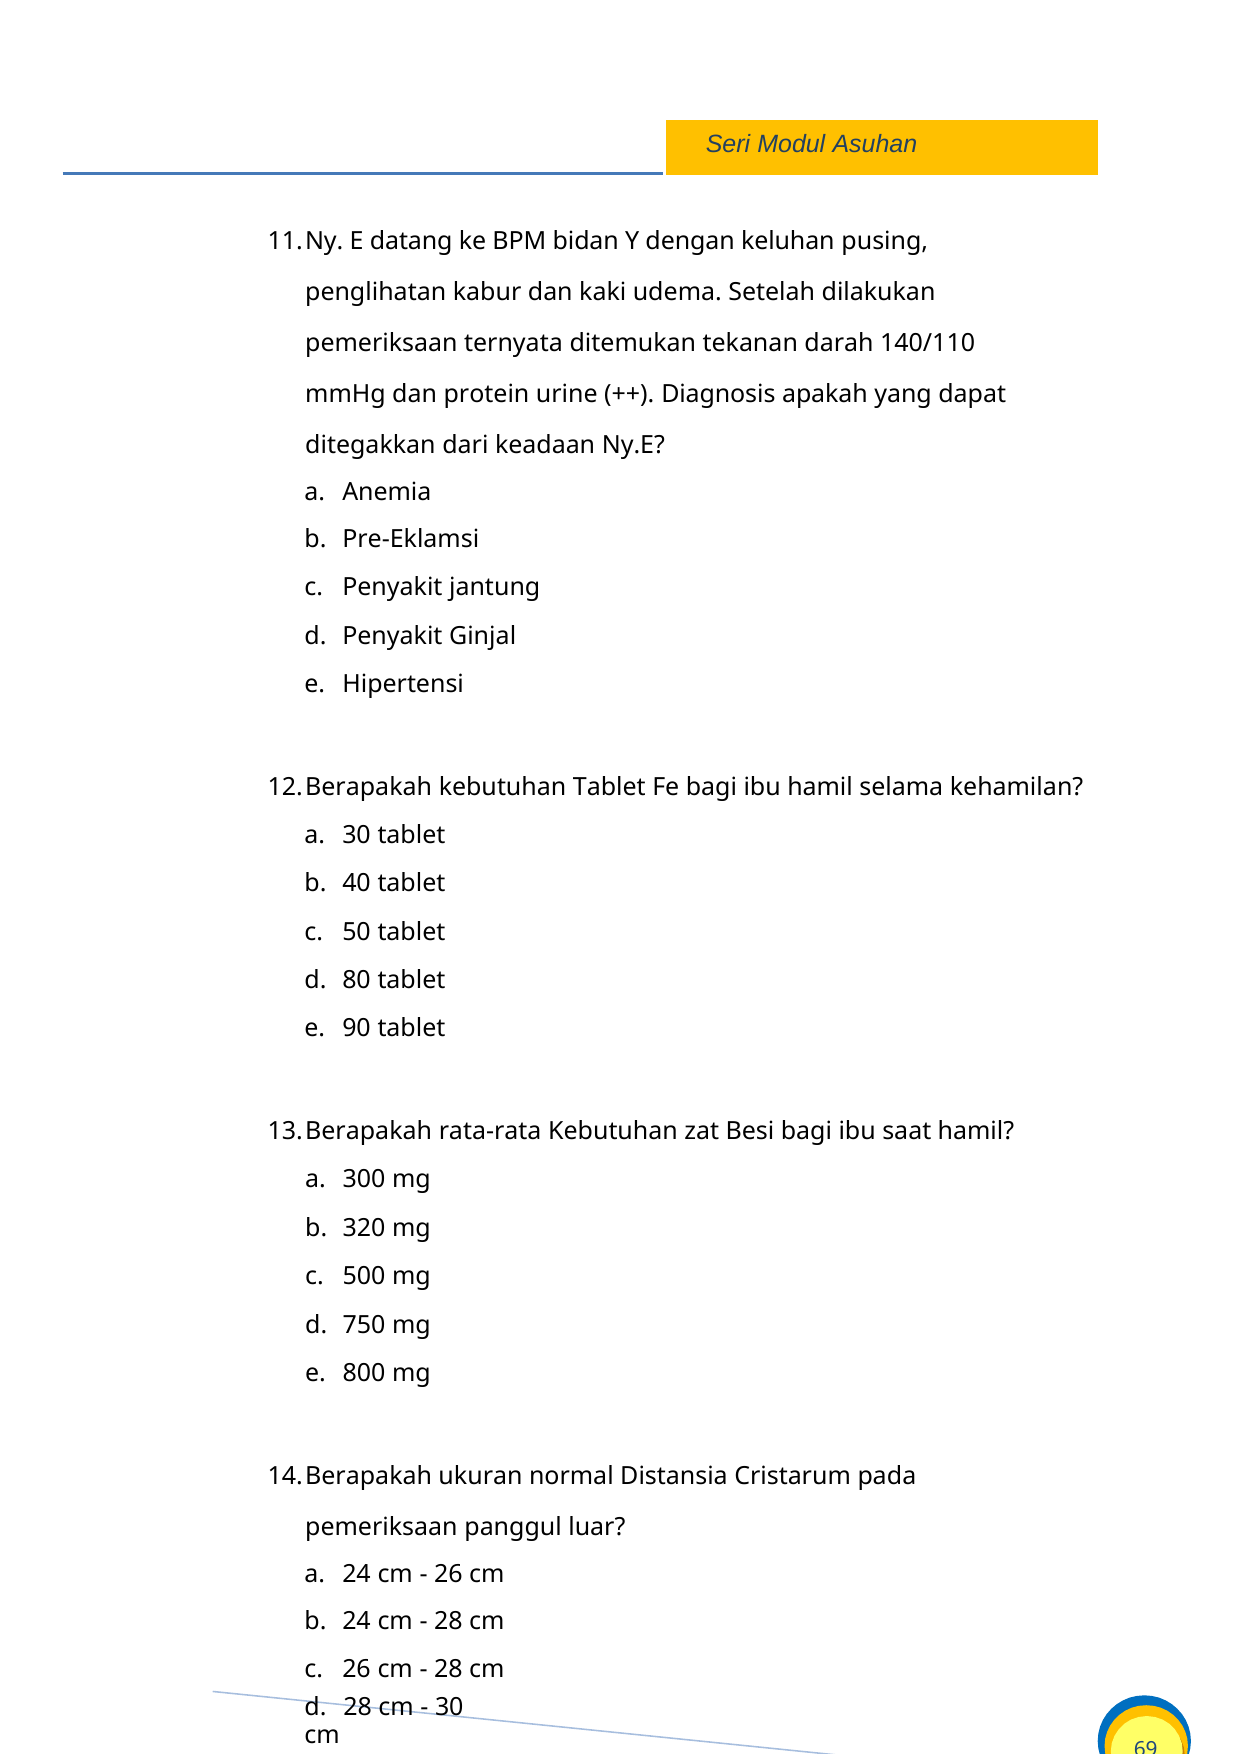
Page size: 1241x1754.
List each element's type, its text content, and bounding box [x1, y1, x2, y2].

list Berapakah rata-rata Kebutuhan zat Besi bagi ibu saat hamil? [267, 1113, 1240, 1147]
list 50 tablet [304, 913, 1240, 947]
list 90 tablet [304, 1010, 1240, 1044]
list 24 cm - 28 cm [304, 1602, 1240, 1637]
list Pre-Eklamsi [304, 521, 1240, 555]
list Ny. E datang ke BPM bidan Y dengan keluhan pusing, penglihatan kabur dan kaki udema. Setelah dilakukan pemeriksaan ternyata ditemukan tekanan darah 140/110 mmHg dan protein urine (++). Diagnosis apakah yang dapat ditegakkan dari keadaan Ny.E? [267, 223, 1042, 461]
list Penyakit Ginjal [304, 618, 1240, 652]
list 40 tablet [304, 865, 1240, 899]
list 24 cm - 26 cm [304, 1560, 1240, 1588]
list 750 mg [305, 1306, 1240, 1340]
list Anemia [304, 478, 1240, 506]
list Penyakit jantung [304, 569, 1240, 603]
list Berapakah kebutuhan Tablet Fe bagi ibu hamil selama kehamilan? [267, 768, 1240, 803]
list Berapakah ukuran normal Distansia Cristarum pada pemeriksaan panggul luar? [267, 1458, 1031, 1543]
list 320 mg [305, 1210, 1240, 1244]
list 800 mg [305, 1354, 1240, 1389]
list 300 mg [305, 1161, 1240, 1195]
list Hipertensi [304, 666, 1240, 700]
list 30 tablet [304, 816, 1240, 850]
list 26 cm - 28 cm [304, 1651, 1240, 1685]
list 80 tablet [304, 962, 1240, 996]
list 500 mg [305, 1258, 1240, 1292]
